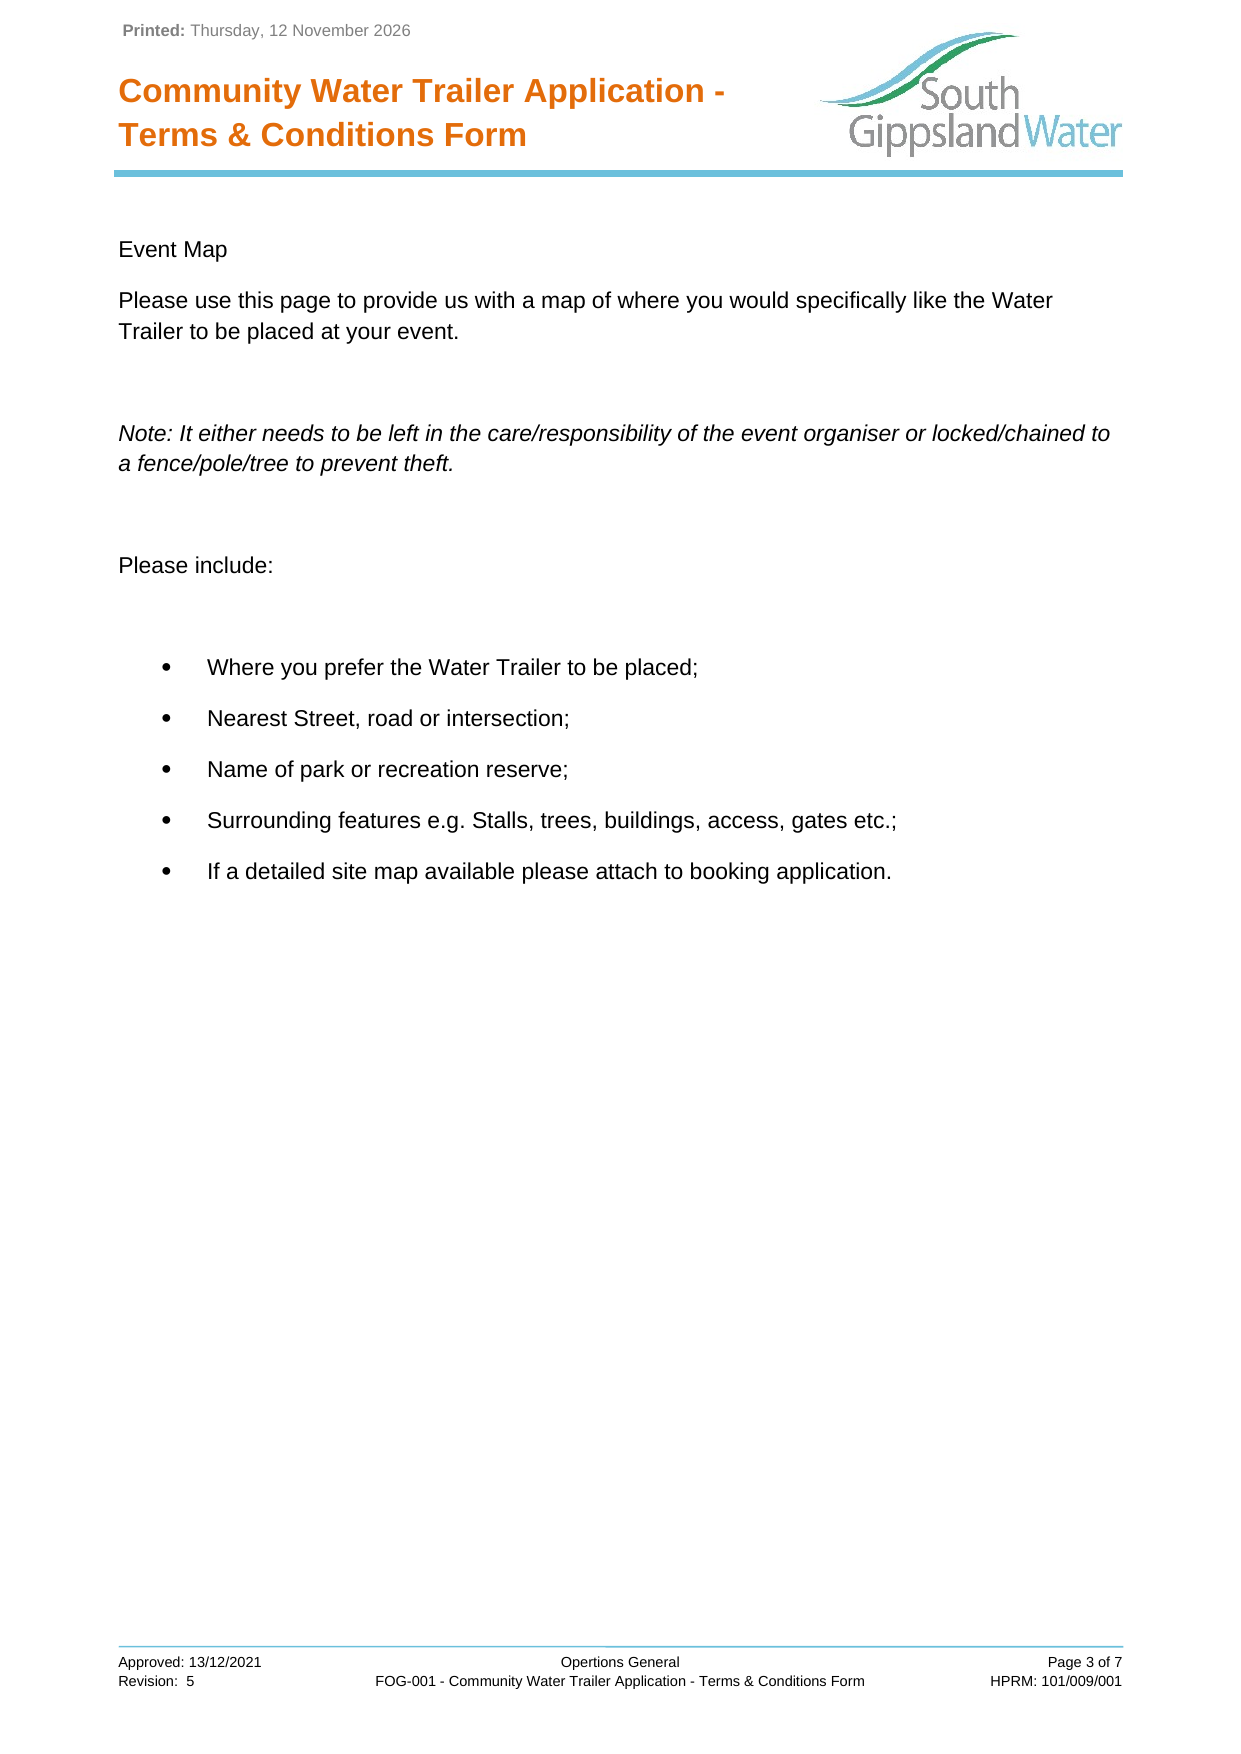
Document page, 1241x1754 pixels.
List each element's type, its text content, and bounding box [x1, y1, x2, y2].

text If a detailed site map available please attach to booking application. [162, 858, 1122, 884]
text Event Map [118, 236, 1122, 263]
text Surrounding features e.g. Stalls, trees, buildings, access, gates etc.; [162, 807, 1122, 833]
text Note: It either needs to be left in the care/responsibility of the event organiser or locked/chained to a fence/pole/tree to prevent theft. [118, 420, 1122, 476]
text Please use this page to provide us with a map of where you would specifically like the Water Trailer to be placed at your event. [118, 287, 1122, 344]
text Please include: [118, 552, 1122, 578]
picture [814, 23, 1124, 164]
text Name of park or recreation reserve; [162, 756, 1122, 782]
text Where you prefer the Water Trailer to be placed; [162, 654, 1122, 680]
text Nearest Street, road or intersection; [162, 705, 1122, 731]
